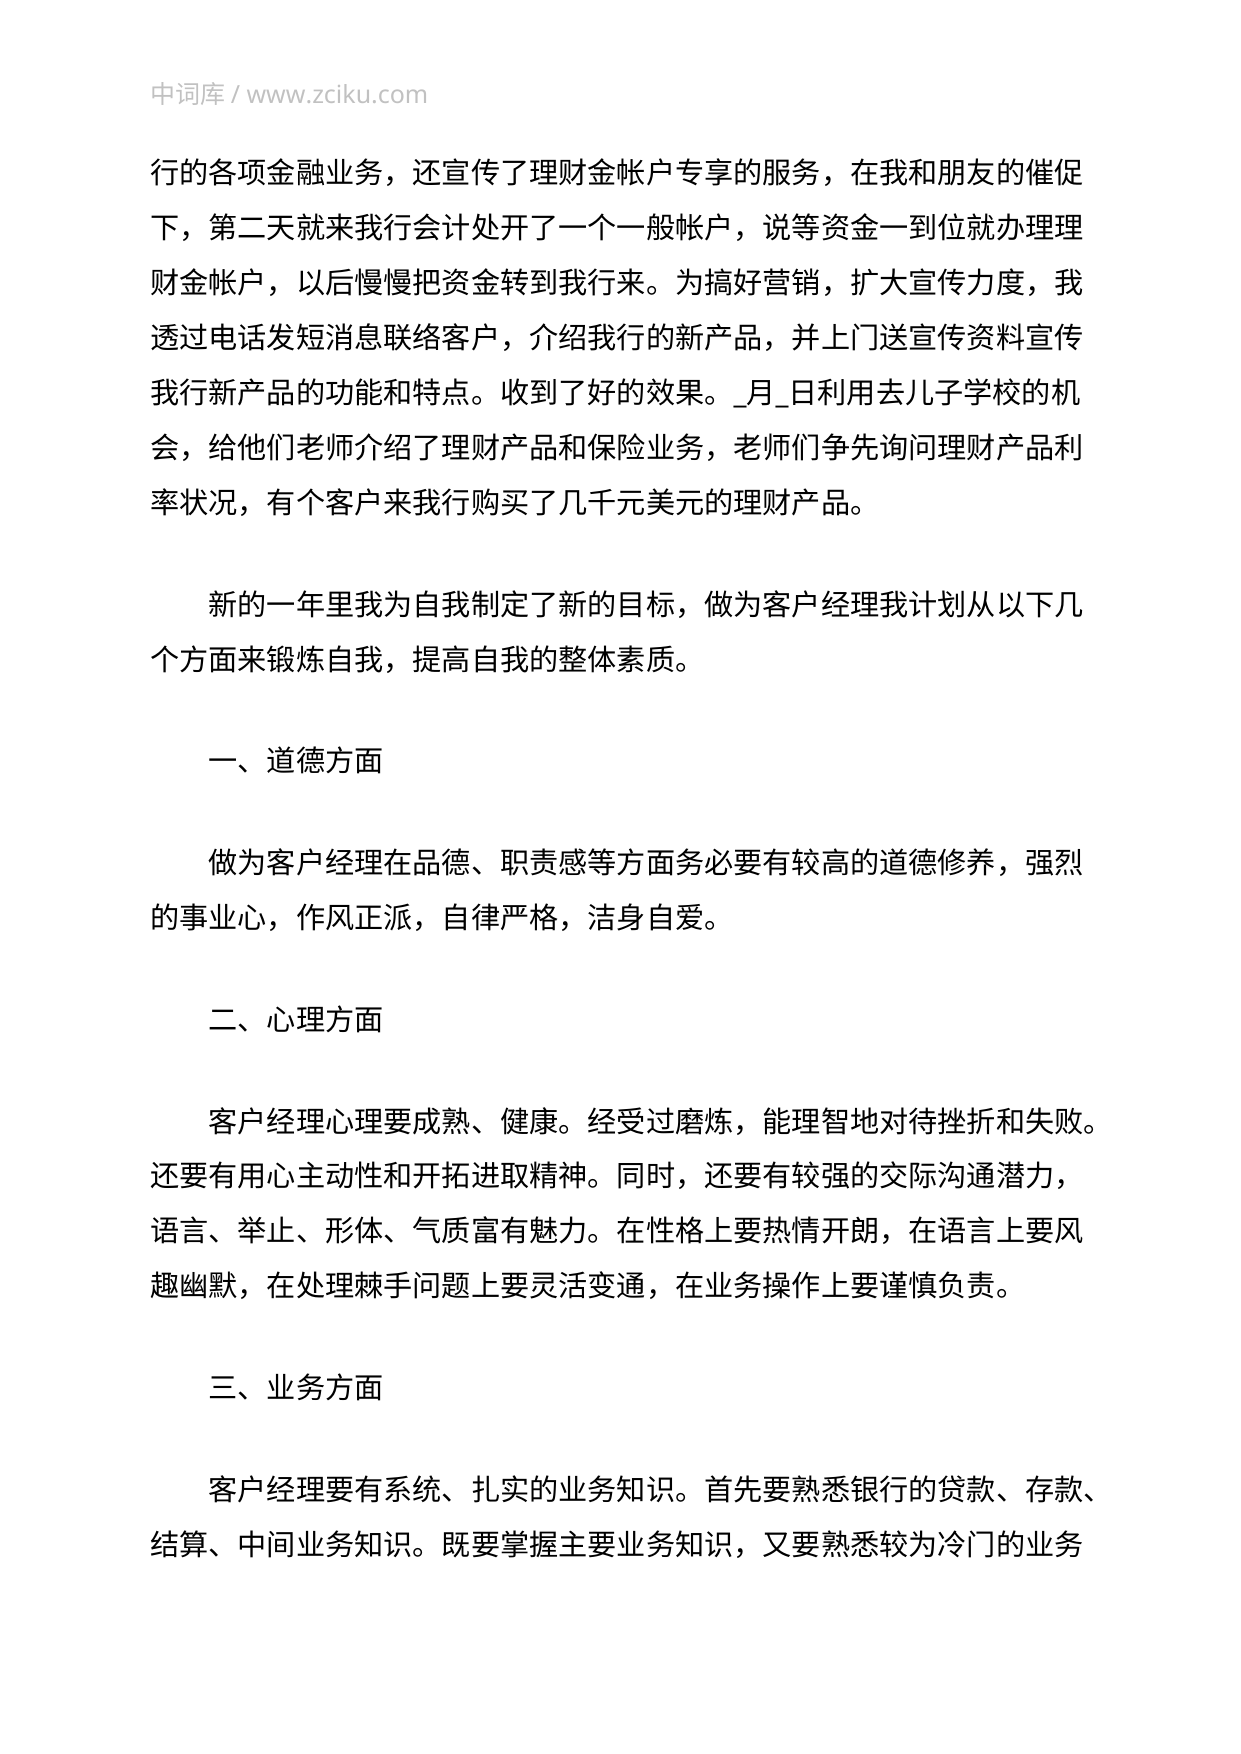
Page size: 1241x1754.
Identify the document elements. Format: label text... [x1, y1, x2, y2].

text 一、道德方面 [150, 738, 1090, 780]
text 三、业务方面 [150, 1364, 1090, 1407]
text 新的一年里我为自我制定了新的目标，做为客户经理我计划从以下几个方面来锻炼自我，提高自我的整体素质。 [150, 581, 1090, 678]
text 二、心理方面 [150, 996, 1090, 1039]
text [150, 1466, 1090, 1563]
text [150, 150, 1090, 522]
text 客户经理心理要成熟、健康。经受过磨炼，能理智地对待挫折和失败。还要有用心主动性和开拓进取精神。同时，还要有较强的交际沟通潜力，语言、举止、形体、气质富有魅力。在性格上要热情开朗，在语言上要风趣幽默，在处理棘手问题上要灵活变通，在业务操作上要谨慎负责。 [150, 1098, 1090, 1305]
text 做为客户经理在品德、职责感等方面务必要有较高的道德修养，强烈的事业心，作风正派，自律严格，洁身自爱。 [150, 840, 1090, 937]
